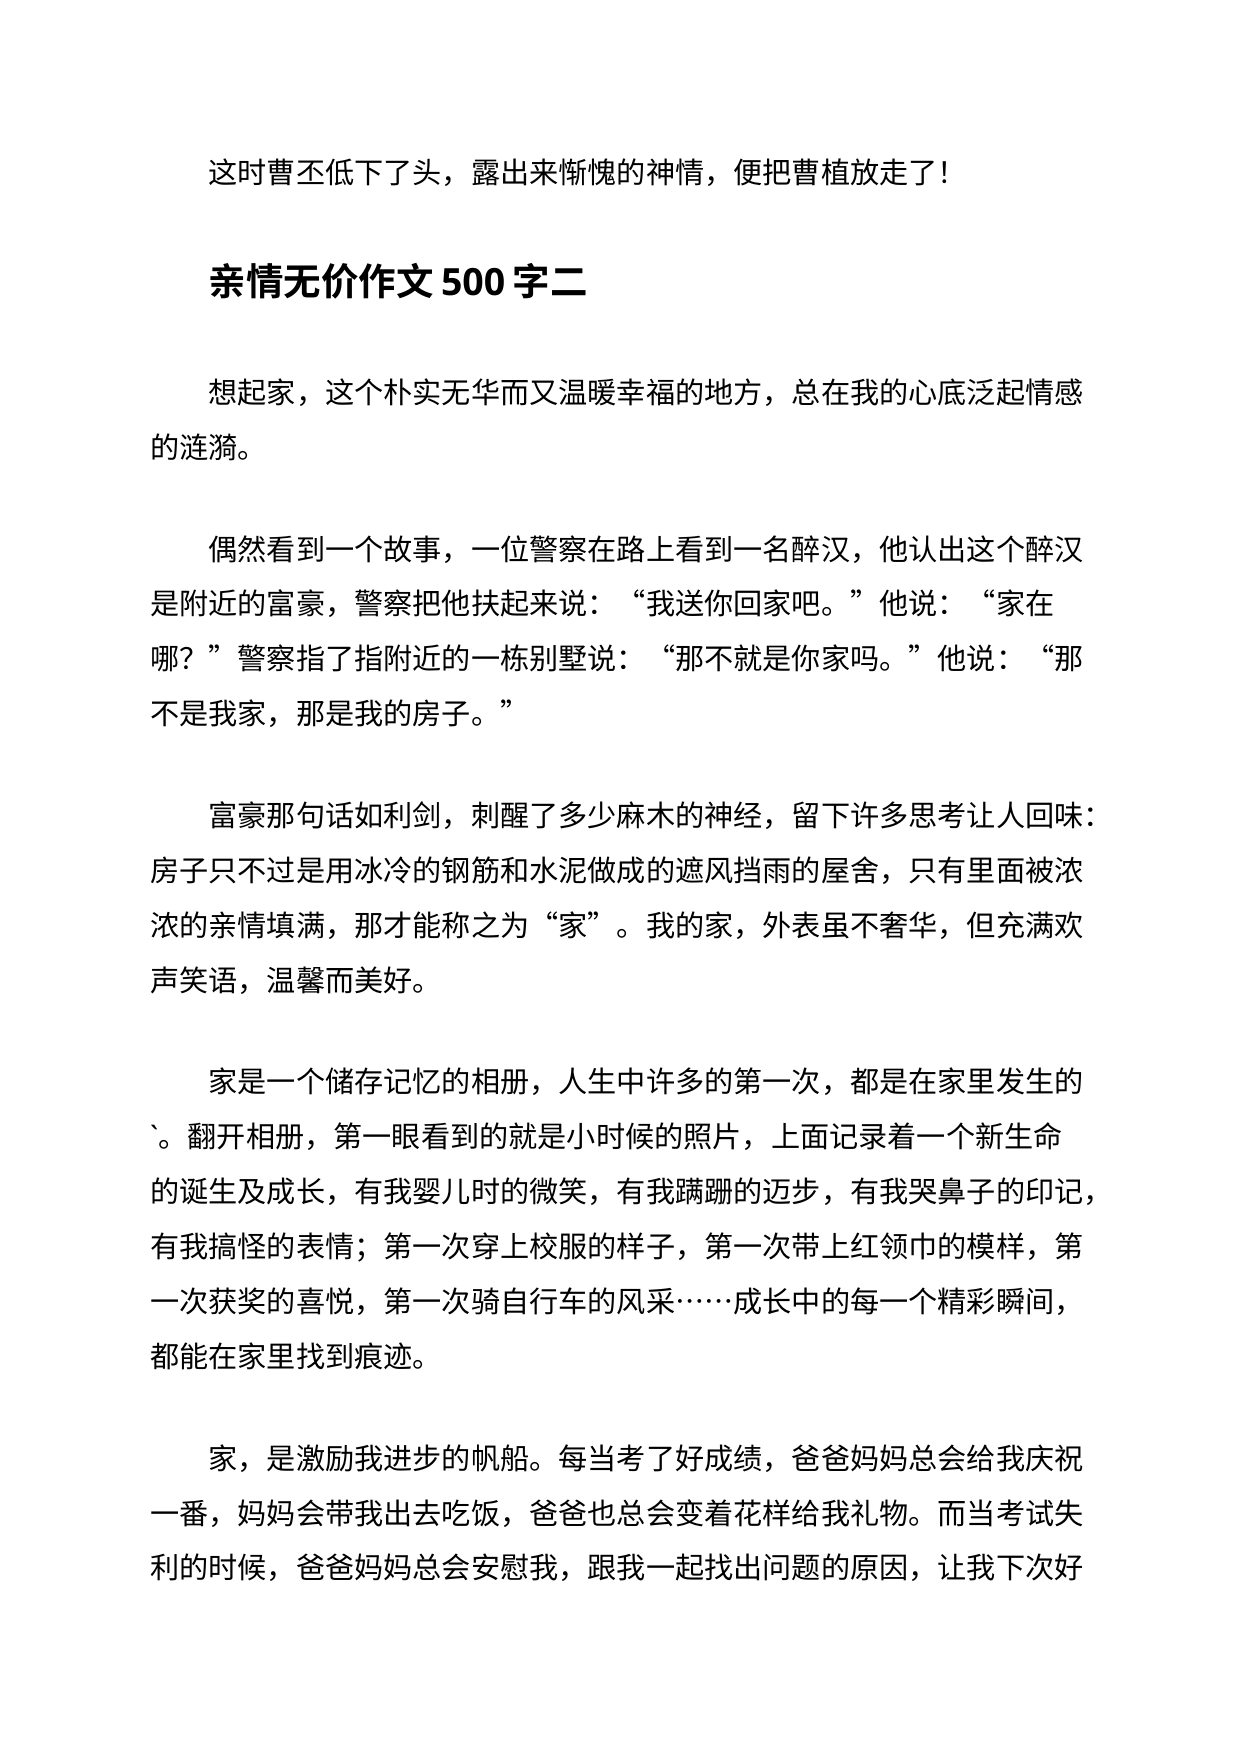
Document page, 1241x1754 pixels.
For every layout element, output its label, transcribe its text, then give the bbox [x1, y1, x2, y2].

text 想起家，这个朴实无华而又温暖幸福的地方，总在我的心底泛起情感的涟漪。 [150, 369, 1090, 467]
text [150, 1435, 1090, 1587]
text 家是一个储存记忆的相册，人生中许多的第一次，都是在家里发生的`。翻开相册，第一眼看到的就是小时候的照片，上面记录着一个新生命的诞生及成长，有我婴儿时的微笑，有我蹒跚的迈步，有我哭鼻子的印记，有我搞怪的表情；第一次穿上校服的样子，第一次带上红领巾的模样，第一次获奖的喜悦，第一次骑自行车的风采……成长中的每一个精彩瞬间，都能在家里找到痕迹。 [150, 1059, 1090, 1376]
text 偶然看到一个故事，一位警察在路上看到一名醉汉，他认出这个醉汉是附近的富豪，警察把他扶起来说：“我送你回家吧。”他说：“家在哪？”警察指了指附近的一栋别墅说：“那不就是你家吗。”他说：“那不是我家，那是我的房子。” [150, 526, 1090, 733]
text 这时曹丕低下了头，露出来惭愧的神情，便把曹植放走了！ [150, 150, 1090, 192]
text 富豪那句话如利剑，刺醒了多少麻木的神经，留下许多思考让人回味：房子只不过是用冰冷的钢筋和水泥做成的遮风挡雨的屋舍，只有里面被浓浓的亲情填满，那才能称之为“家”。我的家，外表虽不奢华，但充满欢声笑语，温馨而美好。 [150, 792, 1090, 999]
text 亲情无价作文500字二 [150, 252, 1090, 306]
